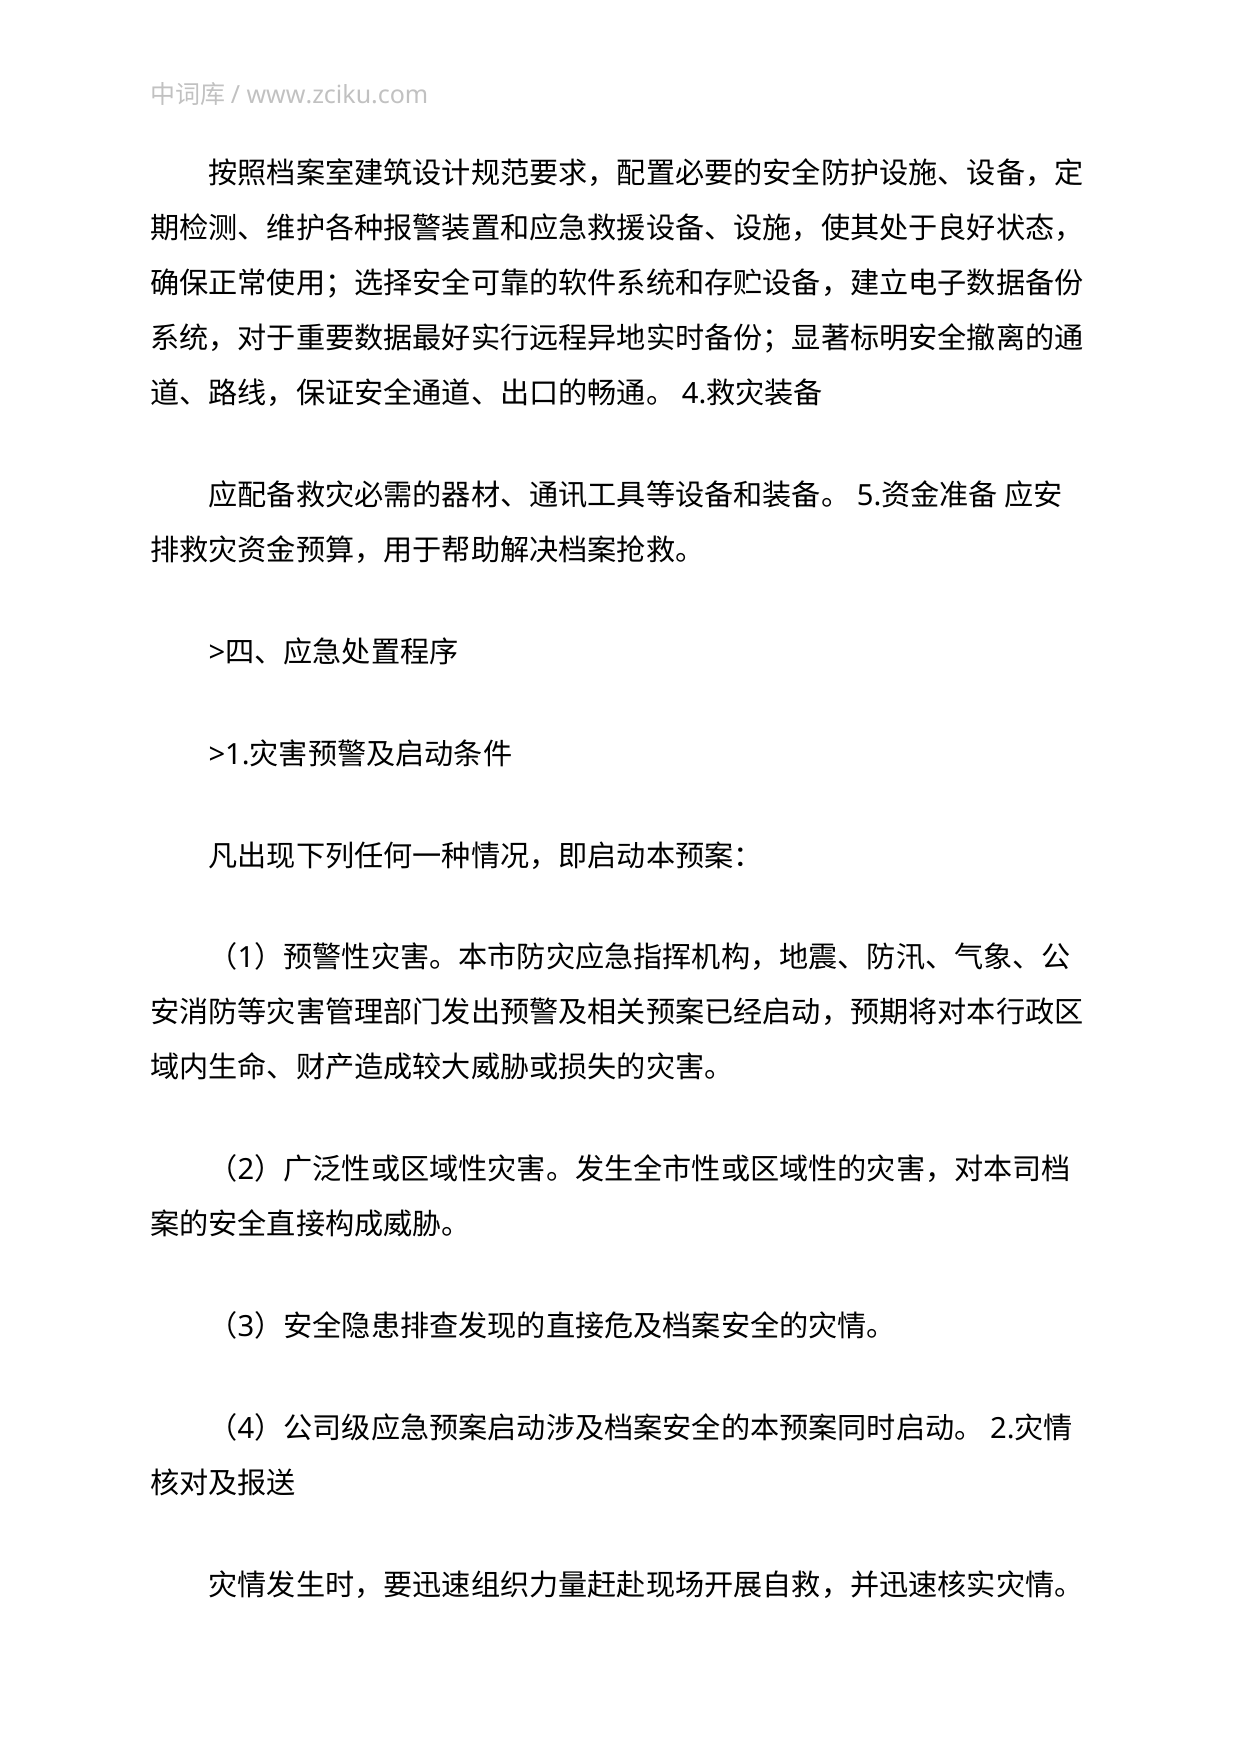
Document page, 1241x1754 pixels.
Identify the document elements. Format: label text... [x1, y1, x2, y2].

text （4）公司级应急预案启动涉及档案安全的本预案同时启动。 2.灾情核对及报送 [150, 1404, 1090, 1502]
text 应配备救灾必需的器材、通讯工具等设备和装备。 5.资金准备 应安排救灾资金预算，用于帮助解决档案抢救。 [150, 472, 1090, 569]
text 按照档案室建筑设计规范要求，配置必要的安全防护设施、设备，定期检测、维护各种报警装置和应急救援设备、设施，使其处于良好状态，确保正常使用；选择安全可靠的软件系统和存贮设备，建立电子数据备份系统，对于重要数据最好实行远程异地实时备份；显著标明安全撤离的通道、路线，保证安全通道、出口的畅通。 4.救灾装备 [150, 150, 1090, 412]
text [150, 1561, 1090, 1603]
text （2）广泛性或区域性灾害。发生全市性或区域性的灾害，对本司档案的安全直接构成威胁。 [150, 1146, 1090, 1243]
text >四、应急处置程序 [150, 628, 1090, 671]
text （1）预警性灾害。本市防灾应急指挥机构，地震、防汛、气象、公安消防等灾害管理部门发出预警及相关预案已经启动，预期将对本行政区域内生命、财产造成较大威胁或损失的灾害。 [150, 934, 1090, 1086]
text （3）安全隐患排查发现的直接危及档案安全的灾情。 [150, 1302, 1090, 1345]
text >1.灾害预警及启动条件 [150, 730, 1090, 773]
text 凡出现下列任何一种情况，即启动本预案： [150, 832, 1090, 874]
